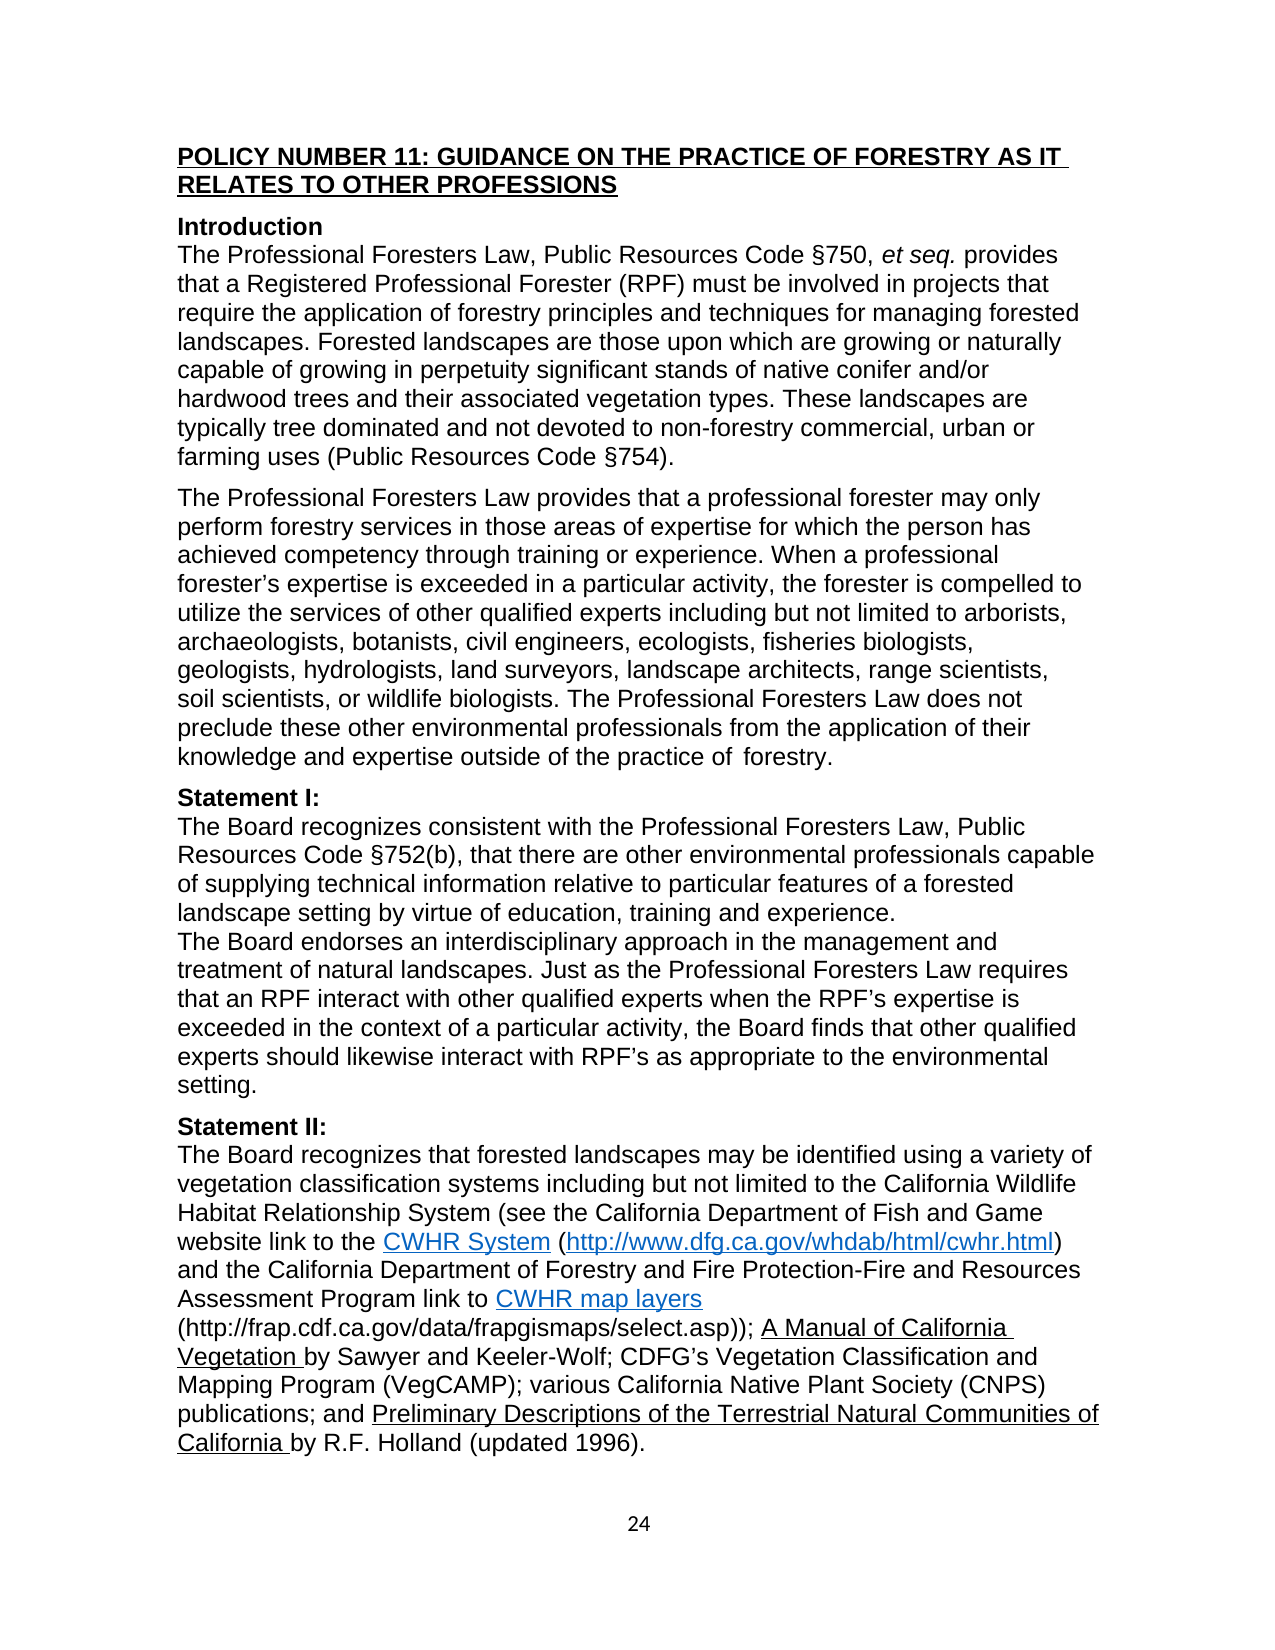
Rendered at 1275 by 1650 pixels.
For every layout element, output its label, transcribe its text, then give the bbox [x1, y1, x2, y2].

text The Board endorses an interdisciplinary approach in the management and treatment of natural landscapes. Just as the Professional Foresters Law requires that an RPF interact with other qualified experts when the RPF’s expertise is exceeded in the context of a particular activity, the Board finds that other qualified experts should likewise interact with RPF’s as appropriate to the environmental setting. [177, 927, 1088, 1099]
text Statement I: [177, 783, 1088, 812]
text The Board recognizes consistent with the Professional Foresters Law, Public Resources Code §752(b), that there are other environmental professionals capable of supplying technical information relative to particular features of a forested landscape setting by virtue of education, training and experience. [177, 812, 1100, 927]
text The Professional Foresters Law provides that a professional forester may only perform forestry services in those areas of expertise for which the person has achieved competency through training or experience. When a professional forester’s expertise is exceeded in a particular activity, the forester is compelled to utilize the services of other qualified experts including but not limited to arborists, archaeologists, botanists, civil engineers, ecologists, fisheries biologists, geologists, hydrologists, land surveyors, landscape architects, range scientists, soil scientists, or wildlife biologists. The Professional Foresters Law does not preclude these other environmental professionals from the application of their knowledge and expertise outside of the practice of forestry. [177, 483, 1088, 770]
text POLICY NUMBER 11: GUIDANCE ON THE PRACTICE OF FORESTRY AS IT RELATES TO OTHER PROFESSIONS [177, 142, 1100, 199]
text Introduction [177, 212, 1088, 240]
text Statement II: [177, 1112, 1088, 1141]
text The Board recognizes that forested landscapes may be identified using a variety of vegetation classification systems including but not limited to the California Wildlife Habitat Relationship System (see the California Department of Fish and Game website link to the CWHR System (http://www.dfg.ca.gov/whdab/html/cwhr.html) and the California Department of Forestry and Fire Protection-Fire and Resources Assessment Program link to CWHR map layers (http://frap.cdf.ca.gov/data/frapgismaps/select.asp)); A Manual of California Vegetation by Sawyer and Keeler-Wolf; CDFG’s Vegetation Classification and Mapping Program (VegCAMP); various California Native Plant Society (CNPS) publications; and Preliminary Descriptions of the Terrestrial Natural Communities of California by R.F. Holland (updated 1996). [177, 1141, 1100, 1457]
text The Professional Foresters Law, Public Resources Code §750, et seq. provides that a Registered Professional Forester (RPF) must be involved in projects that require the application of forestry principles and techniques for managing forested landscapes. Forested landscapes are those upon which are growing or naturally capable of growing in perpetuity significant stands of native conifer and/or hardwood trees and their associated vegetation types. These landscapes are typically tree dominated and not devoted to non-forestry commercial, urban or farming uses (Public Resources Code §754). [177, 240, 1088, 470]
